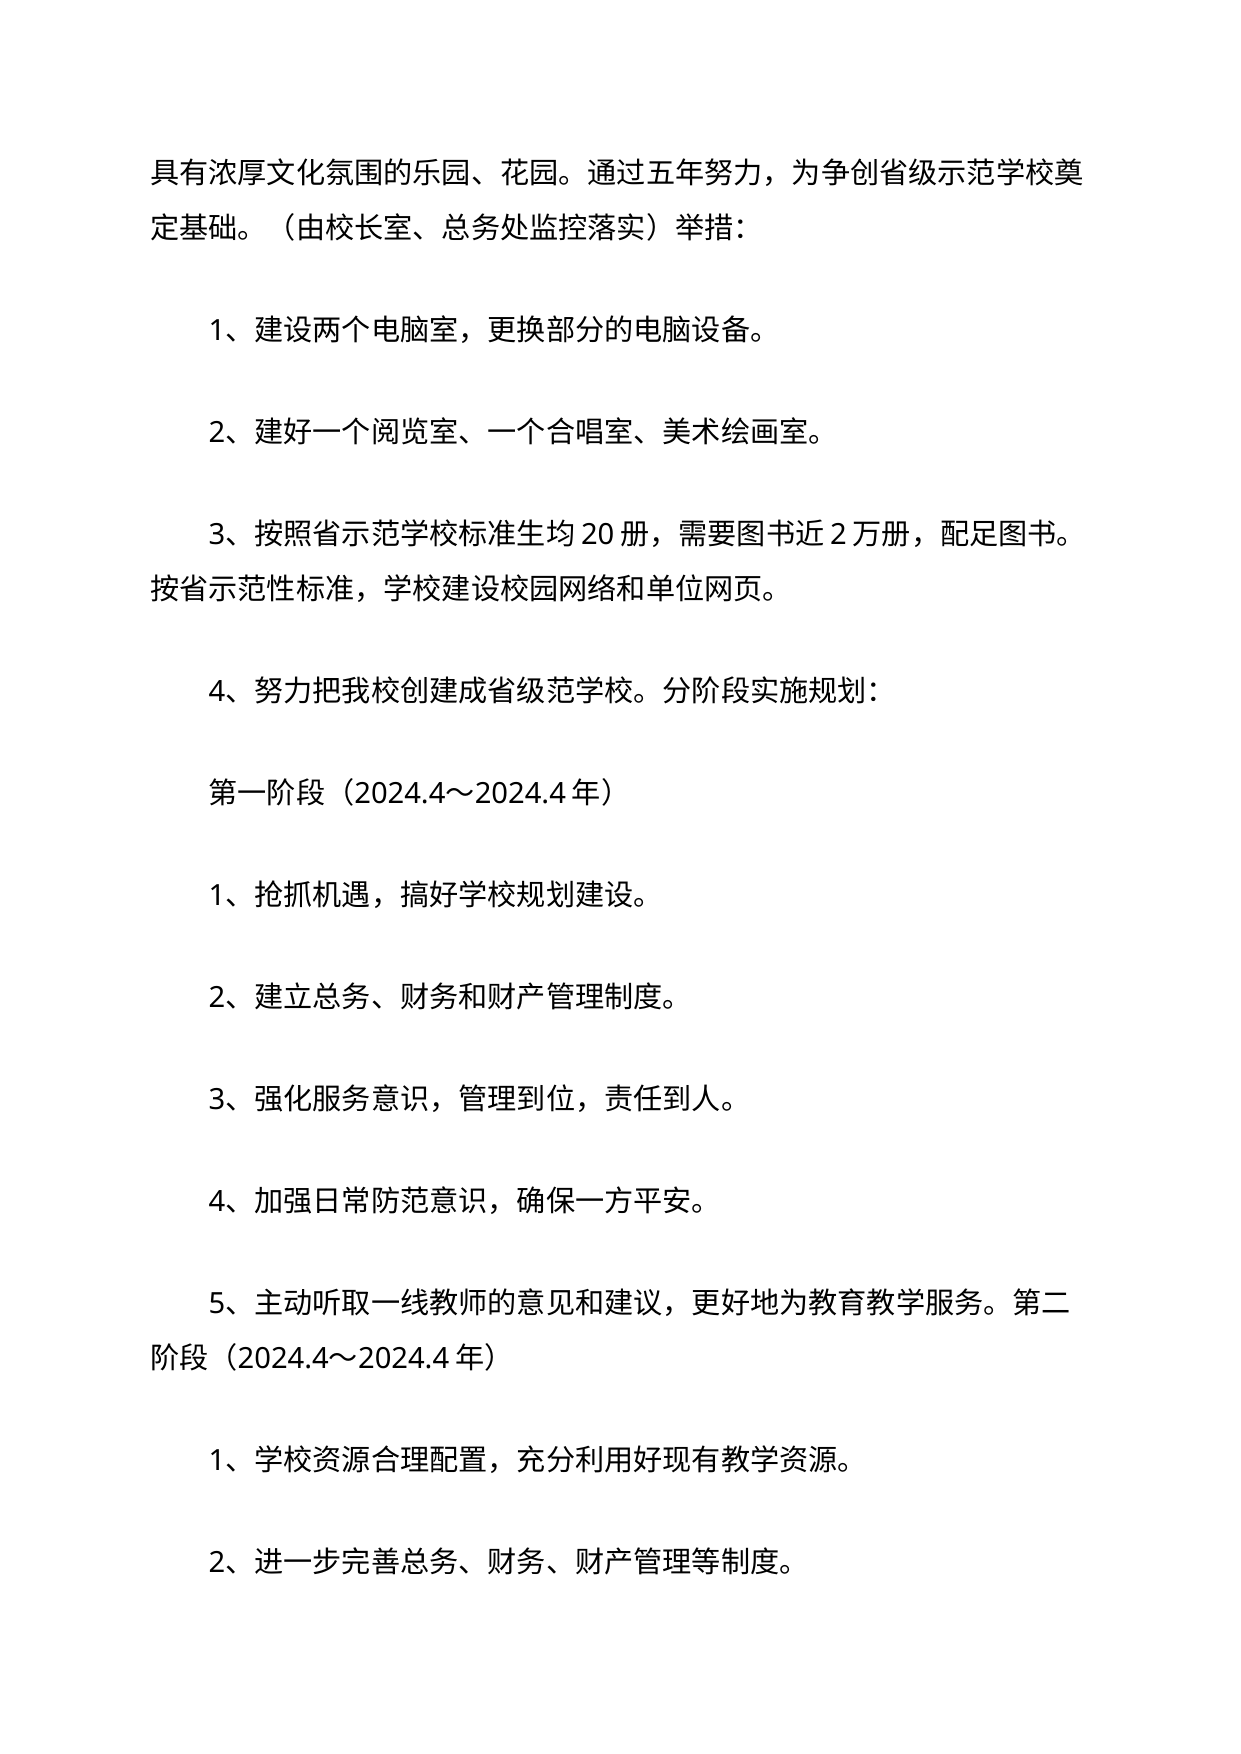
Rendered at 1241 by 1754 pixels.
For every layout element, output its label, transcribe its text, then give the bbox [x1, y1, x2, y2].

text 1、学校资源合理配置，充分利用好现有教学资源。 [150, 1436, 1090, 1479]
text 4、加强日常防范意识，确保一方平安。 [150, 1177, 1090, 1220]
text 1、建设两个电脑室，更换部分的电脑设备。 [150, 307, 1090, 349]
text 2、建好一个阅览室、一个合唱室、美术绘画室。 [150, 409, 1090, 451]
text 3、强化服务意识，管理到位，责任到人。 [150, 1075, 1090, 1118]
text 3、按照省示范学校标准生均20册，需要图书近2万册，配足图书。按省示范性标准，学校建设校园网络和单位网页。 [150, 511, 1090, 608]
text 1、抢抓机遇，搞好学校规划建设。 [150, 871, 1090, 914]
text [150, 150, 1090, 247]
text 2、建立总务、财务和财产管理制度。 [150, 973, 1090, 1016]
text 2、进一步完善总务、财务、财产管理等制度。 [150, 1538, 1090, 1581]
text 第一阶段（2024.4～2024.4年） [150, 769, 1090, 812]
text 4、努力把我校创建成省级范学校。分阶段实施规划： [150, 667, 1090, 710]
text 5、主动听取一线教师的意见和建议，更好地为教育教学服务。第二阶段（2024.4～2024.4年） [150, 1279, 1090, 1377]
